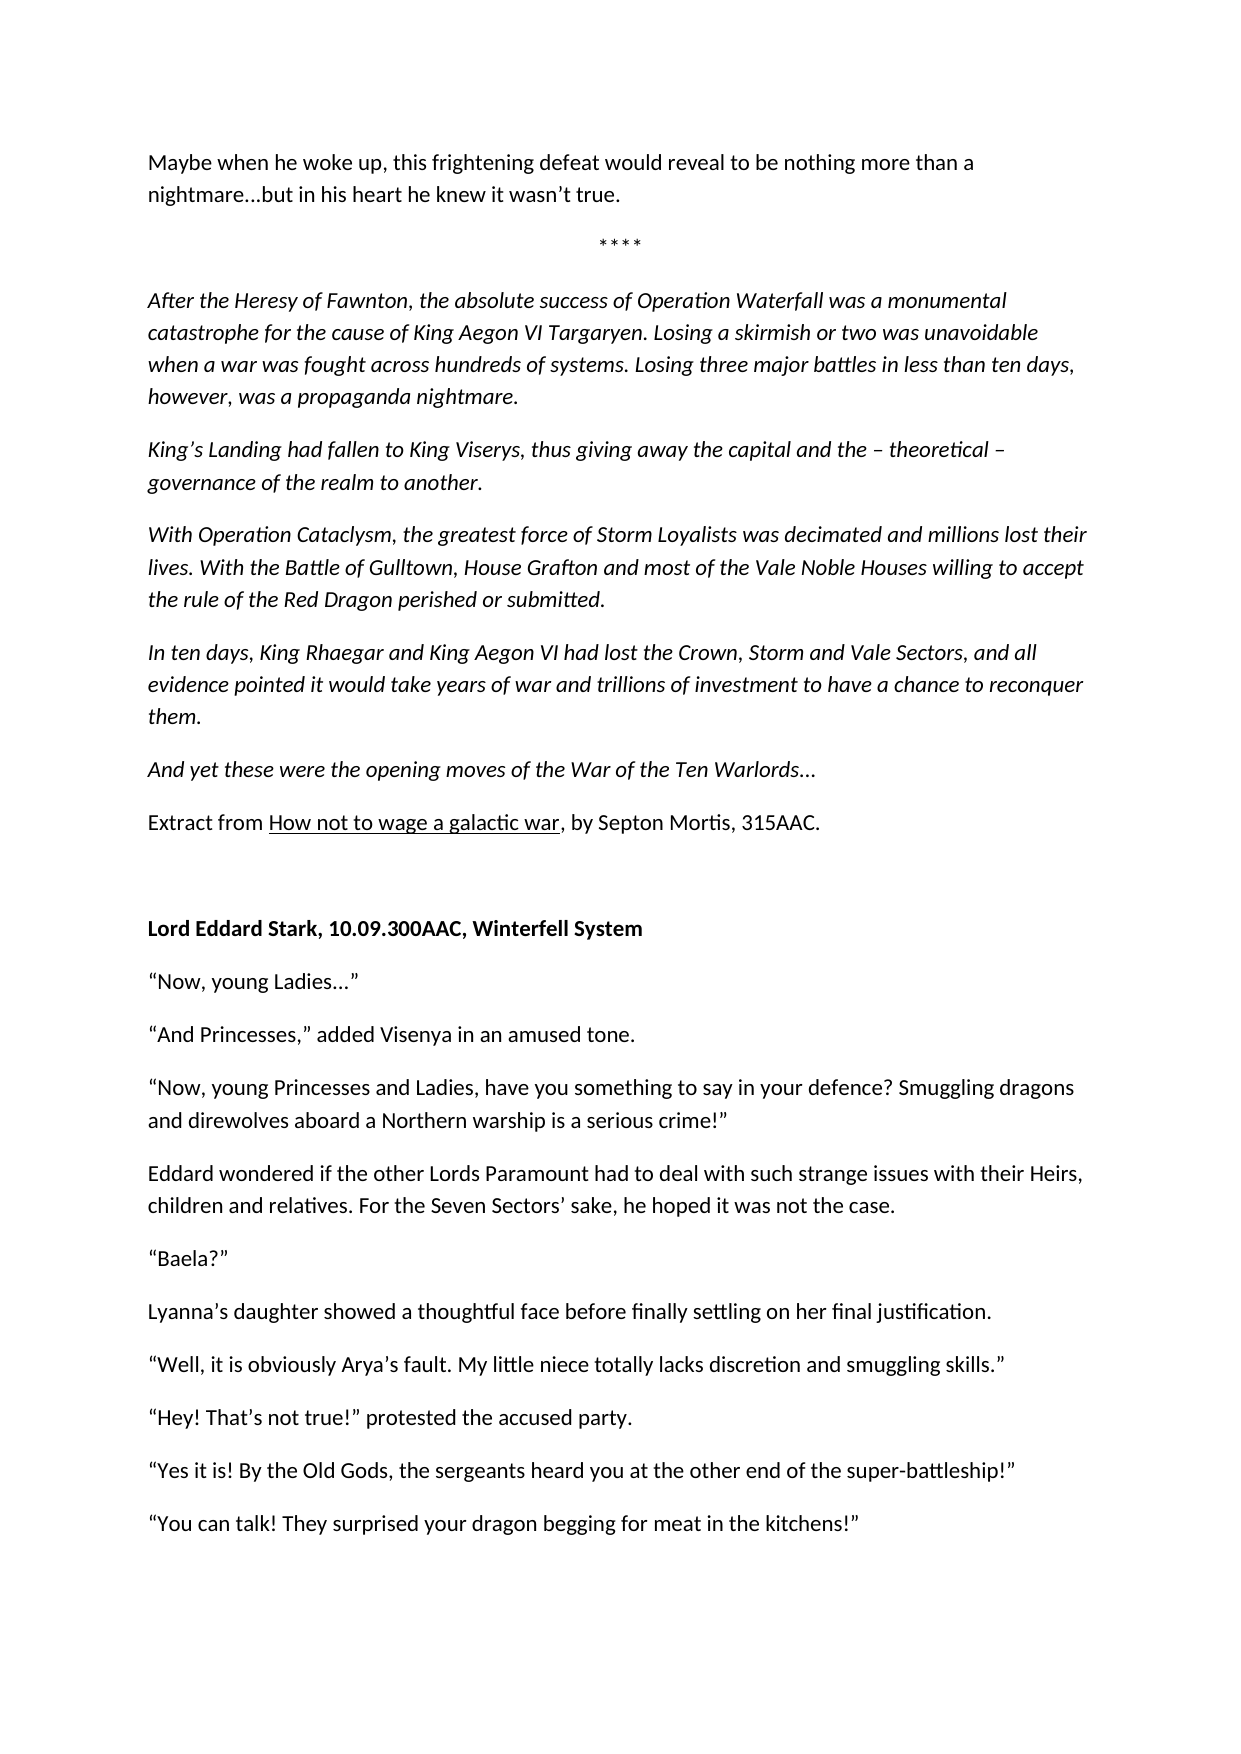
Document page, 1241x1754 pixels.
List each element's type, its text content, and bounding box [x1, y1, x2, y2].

text “And Princesses,” added Visenya in an amused tone. [148, 1021, 1093, 1048]
text After the Heresy of Fawnton, the absolute success of Operation Waterfall was a monumental catastrophe for the cause of King Aegon VI Targaryen. Losing a skirmish or two was unavoidable when a war was fought across hundreds of systems. Losing three major battles in less than ten days, however, was a propaganda nightmare. [148, 286, 1093, 410]
text **** [148, 233, 1093, 261]
text King’s Landing had fallen to King Viserys, thus giving away the capital and the – theoretical – governance of the realm to another. [148, 435, 1093, 496]
text Lyanna’s daughter showed a thoughtful face before finally settling on her final justification. [148, 1297, 1093, 1325]
text “Yes it is! By the Old Gods, the sergeants heard you at the other end of the super-battleship!” [148, 1456, 1093, 1484]
text “Hey! That’s not true!” protested the accused party. [148, 1403, 1093, 1431]
text In ten days, King Rhaegar and King Aegon VI had lost the Crown, Storm and Vale Sectors, and all evidence pointed it would take years of war and trillions of investment to have a chance to reconquer them. [148, 638, 1093, 730]
text Eddard wondered if the other Lords Paramount had to deal with such strange issues with their Heirs, children and relatives. For the Seven Sectors’ sake, he hoped it was not the case. [148, 1159, 1093, 1219]
text Maybe when he woke up, this frightening defeat would reveal to be nothing more than a nightmare...but in his heart he knew it wasn’t true. [148, 148, 1093, 208]
text “Now, young Ladies...” [148, 967, 1093, 996]
text And yet these were the opening moves of the War of the Ten Warlords... [148, 755, 1093, 783]
text “Baela?” [148, 1244, 1093, 1272]
text Extract from How not to wage a galactic war, by Septon Mortis, 315AAC. [148, 808, 1093, 836]
text “Well, it is obviously Arya’s fault. My little niece totally lacks discretion and smuggling skills.” [148, 1350, 1093, 1378]
text With Operation Cataclysm, the greatest force of Storm Loyalists was decimated and millions lost their lives. With the Battle of Gulltown, House Grafton and most of the Vale Noble Houses willing to accept the rule of the Red Dragon perished or submitted. [148, 521, 1093, 613]
text Lord Eddard Stark, 10.09.300AAC, Winterfell System [148, 914, 1093, 942]
text “Now, young Princesses and Ladies, have you something to say in your defence? Smuggling dragons and direwolves aboard a Northern warship is a serious crime!” [148, 1073, 1093, 1134]
text “You can talk! They surprised your dragon begging for meat in the kitchens!” [148, 1509, 1093, 1537]
